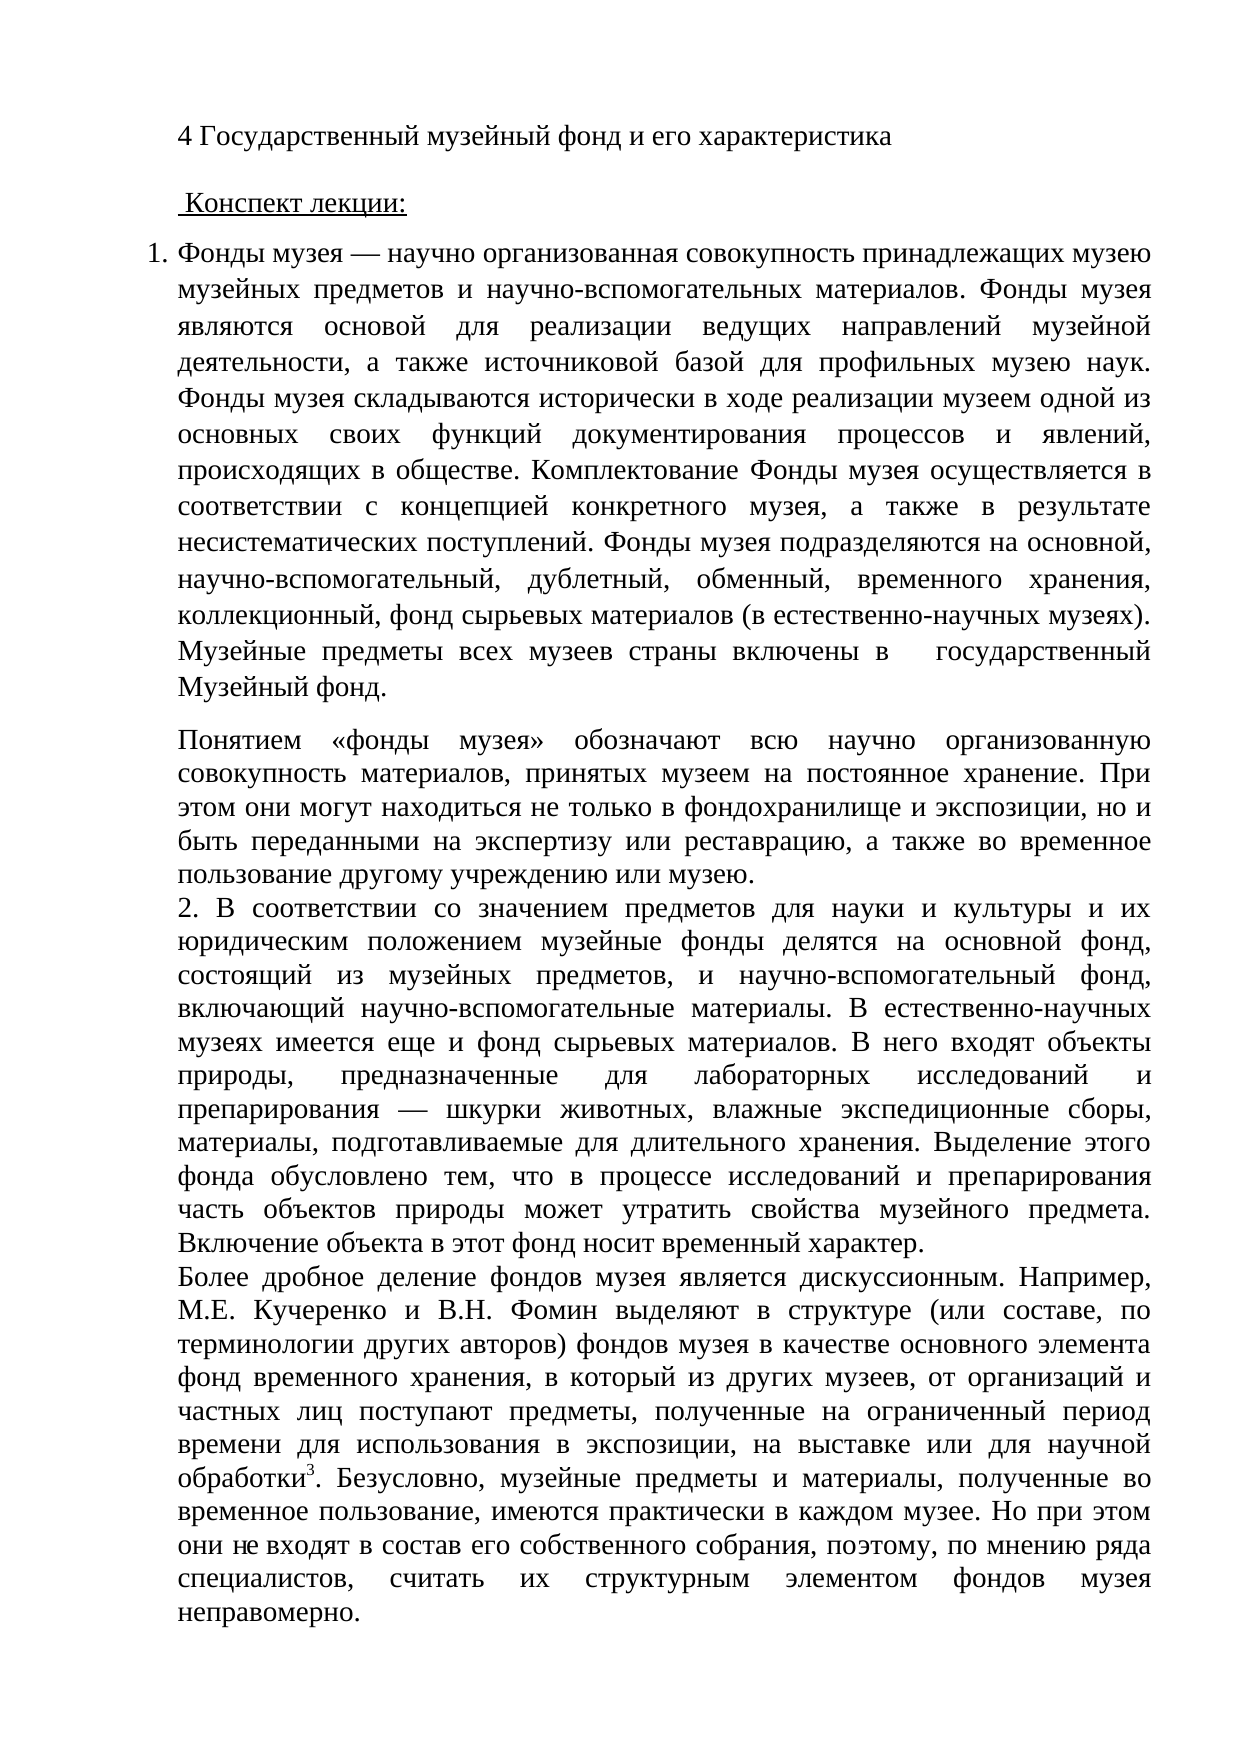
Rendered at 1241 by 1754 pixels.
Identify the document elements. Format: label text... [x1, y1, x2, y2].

text 4 Государственный музейный фонд и его характеристика [177, 118, 1152, 152]
text Более дробное деление фондов музея является дискуссионным. Например, М.Е. Кучеренко и В.Н. Фомин выделяют в структуре (или составе, по терминологии других авторов) фондов музея в качестве основного элемента фонд временного хранения, в который из других музеев, от организаций и частных лиц поступают предметы, полученные на ограниченный период времени для использования в экспозиции, на выставке или для научной обработки3. Безусловно, музейные предметы и материалы, полученные во временное пользование, имеются практически в каждом музее. Но при этом они не входят в состав его собственного собрания, поэтому, по мнению ряда специалистов, считать их структурным элементом фондов музея неправомерно. [177, 1259, 1152, 1628]
list Фонды музея — научно организованная совокупность принадлежащих музею музейных предметов и научно-вспомогательных материалов. Фонды музея являются основой для реализации ведущих направлений музейной деятельности, а также источниковой базой для профильных музею наук. Фонды музея складываются исторически в ходе реализации музеем одной из основных своих функций документирования процессов и явлений, происходящих в обществе. Комплектование Фонды музея осуществляется в соответствии с концепцией конкретного музея, а также в результате несистематических поступлений. Фонды музея подразделяются на основной, научно-вспомогательный, дублетный, обменный, временного хранения, коллекционный, фонд сырьевых материалов (в естественно-научных музеях). Музейные предметы всех музеев страны включены в государственный Музейный фонд. [147, 235, 1152, 703]
text 2. В соответствии со значением предметов для науки и культуры и их юридическим положением музейные фонды делятся на основной фонд, состоящий из музейных предметов, и научно-вспомогательный фонд, включающий научно-вспомогательные материалы. В естественно-научных музеях имеется еще и фонд сырьевых материалов. В него входят объекты природы, предназначенные для лабораторных исследований и препарирования — шкурки животных, влажные экспедиционные сборы, материалы, подготавливаемые для длительного хранения. Выделение этого фонда обусловлено тем, что в процессе исследований и препарирования часть объектов природы может утратить свойства музейного предмета. Включение объекта в этот фонд носит временный характер. [177, 890, 1152, 1259]
text Конспект лекции: [177, 185, 1152, 219]
text Понятием «фонды музея» обозначают всю научно организованную совокупность материалов, принятых музеем на постоянное хранение. При этом они могут находиться не только в фондохранилище и экспозиции, но и быть переданными на экспертизу или реставрацию, а также во временное пользование другому учреждению или музею. [177, 722, 1152, 890]
